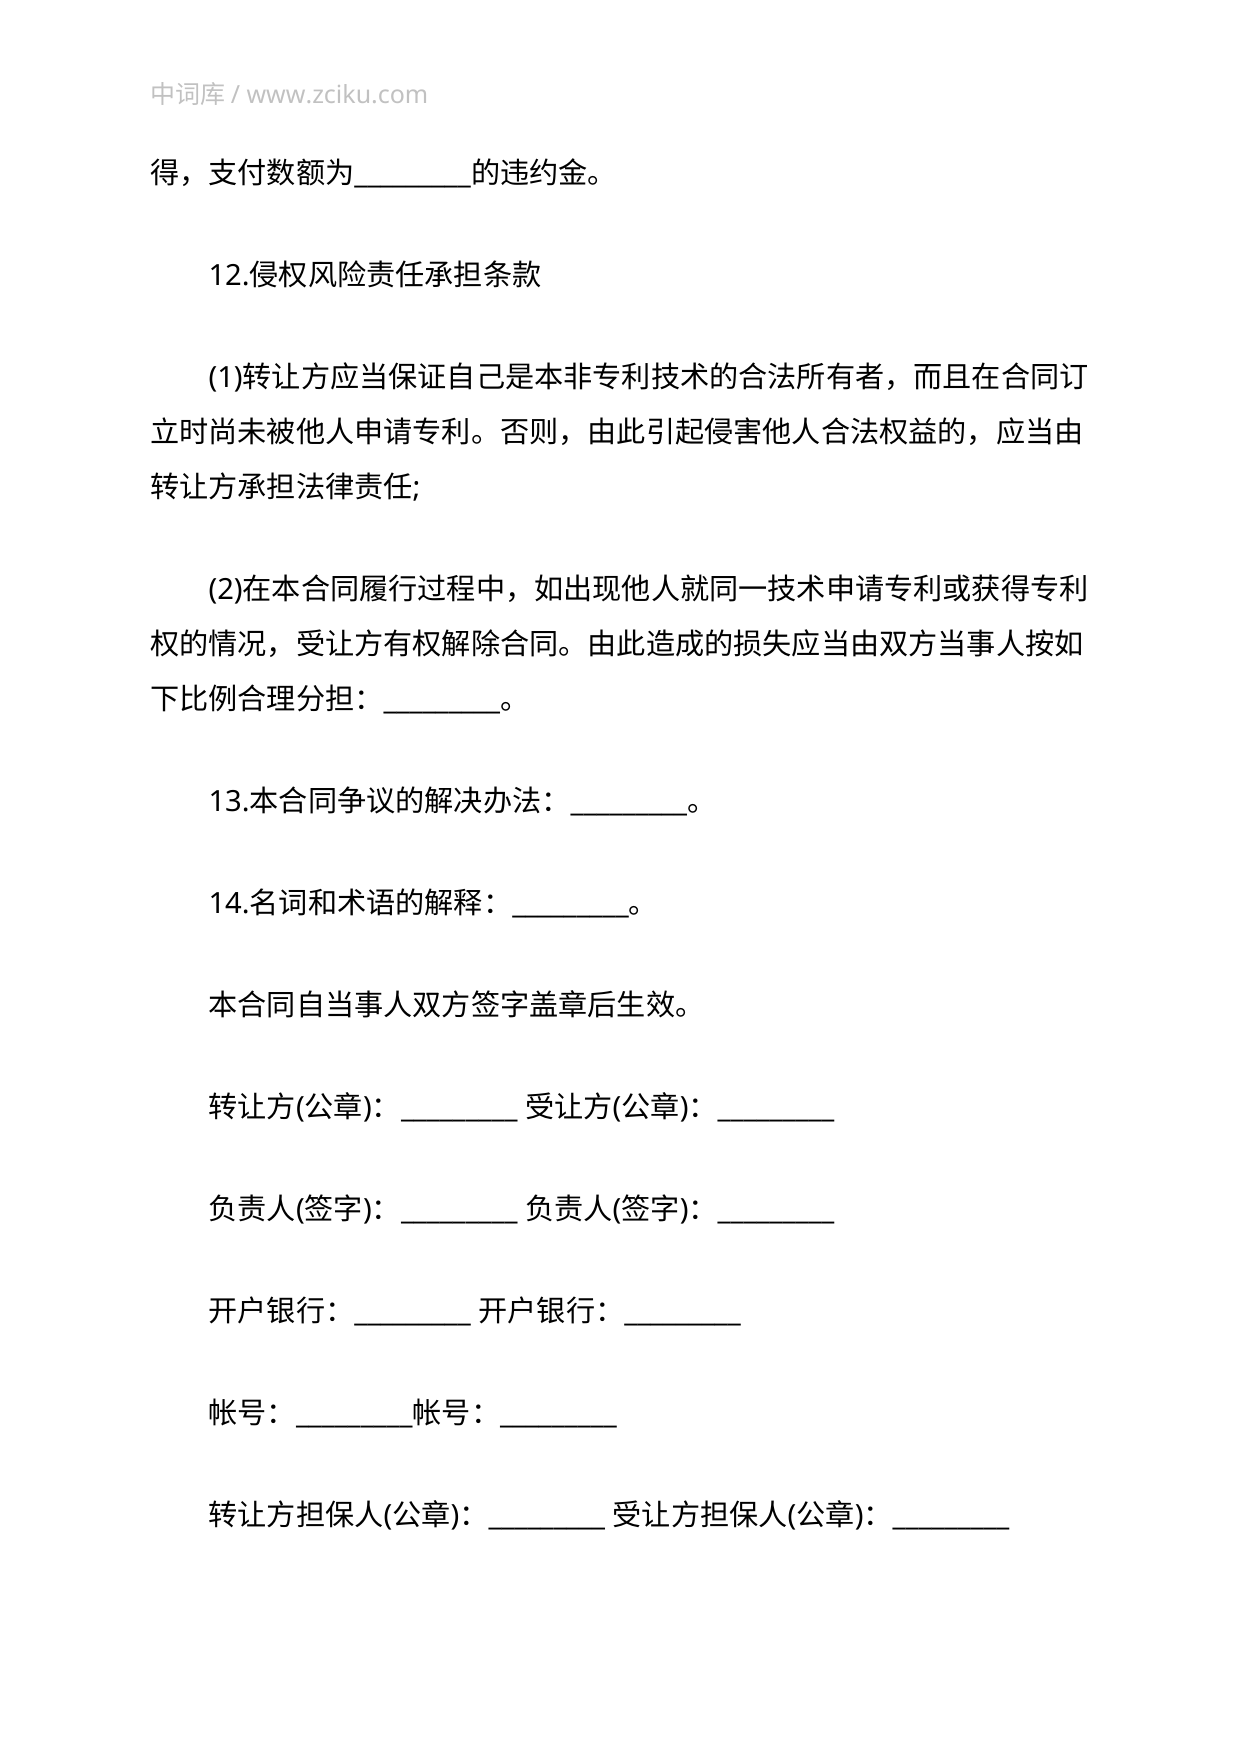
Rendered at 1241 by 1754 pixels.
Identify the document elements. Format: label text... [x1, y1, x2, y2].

text 转让方担保人(公章)：_________ 受让方担保人(公章)：_________ [150, 1491, 1090, 1534]
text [150, 150, 1090, 192]
text 转让方(公章)：_________ 受让方(公章)：_________ [150, 1083, 1090, 1126]
text 13.本合同争议的解决办法：_________。 [150, 778, 1090, 820]
text 开户银行：_________ 开户银行：_________ [150, 1287, 1090, 1330]
text 12.侵权风险责任承担条款 [150, 252, 1090, 294]
text 负责人(签字)：_________ 负责人(签字)：_________ [150, 1185, 1090, 1228]
text 帐号：_________帐号：_________ [150, 1389, 1090, 1432]
text 14.名词和术语的解释：_________。 [150, 880, 1090, 922]
text (2)在本合同履行过程中，如出现他人就同一技术申请专利或获得专利权的情况，受让方有权解除合同。由此造成的损失应当由双方当事人按如下比例合理分担：_________。 [150, 566, 1090, 718]
text (1)转让方应当保证自己是本非专利技术的合法所有者，而且在合同订立时尚未被他人申请专利。否则，由此引起侵害他人合法权益的，应当由转让方承担法律责任; [150, 354, 1090, 506]
text 本合同自当事人双方签字盖章后生效。 [150, 982, 1090, 1024]
